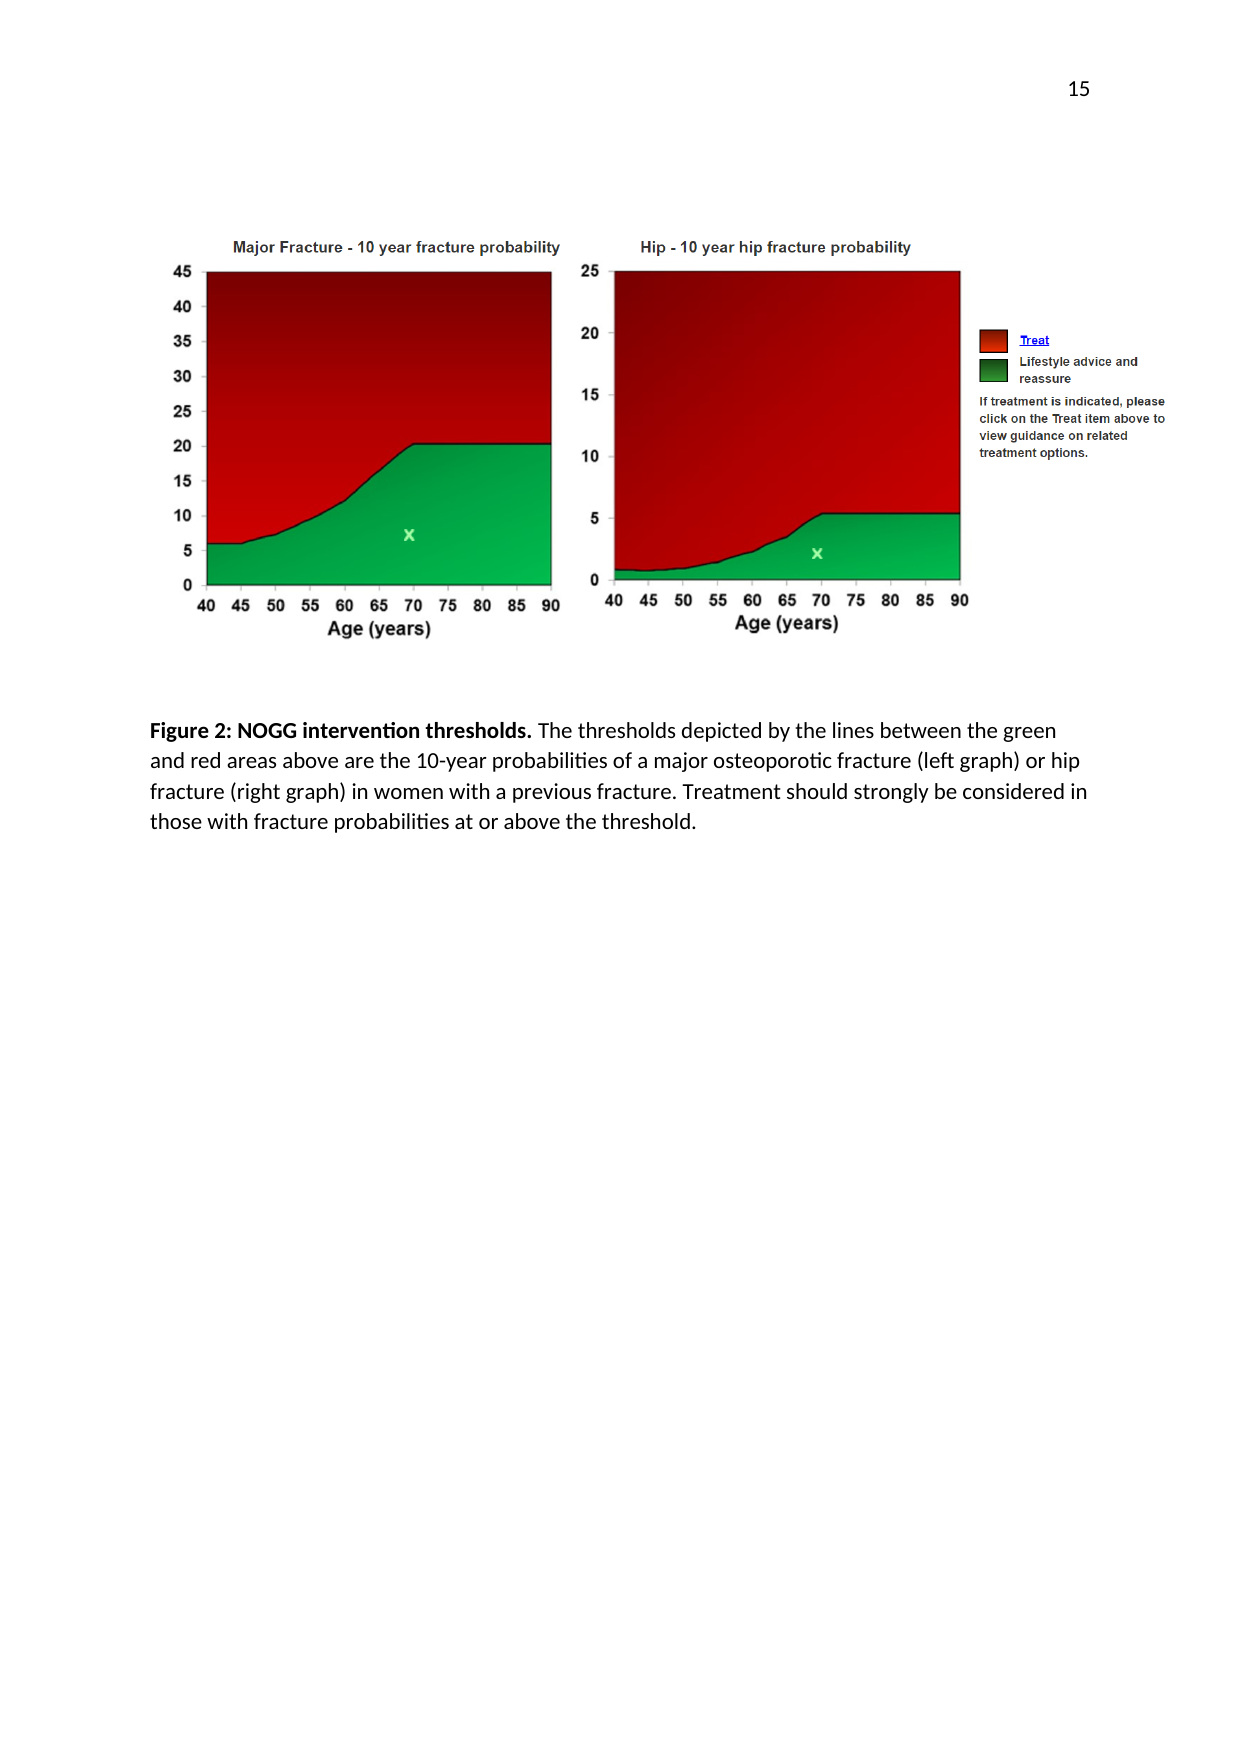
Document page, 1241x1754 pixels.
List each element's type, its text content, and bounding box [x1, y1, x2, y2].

text Figure 2: NOGG intervention thresholds. The thresholds depicted by the lines between the green and red areas above are the 10-year probabilities of a major osteoporotic fracture (left graph) or hip fracture (right graph) in women with a previous fracture. Treatment should strongly be considered in those with fracture probabilities at or above the threshold. [150, 716, 1090, 835]
picture [150, 223, 1184, 651]
